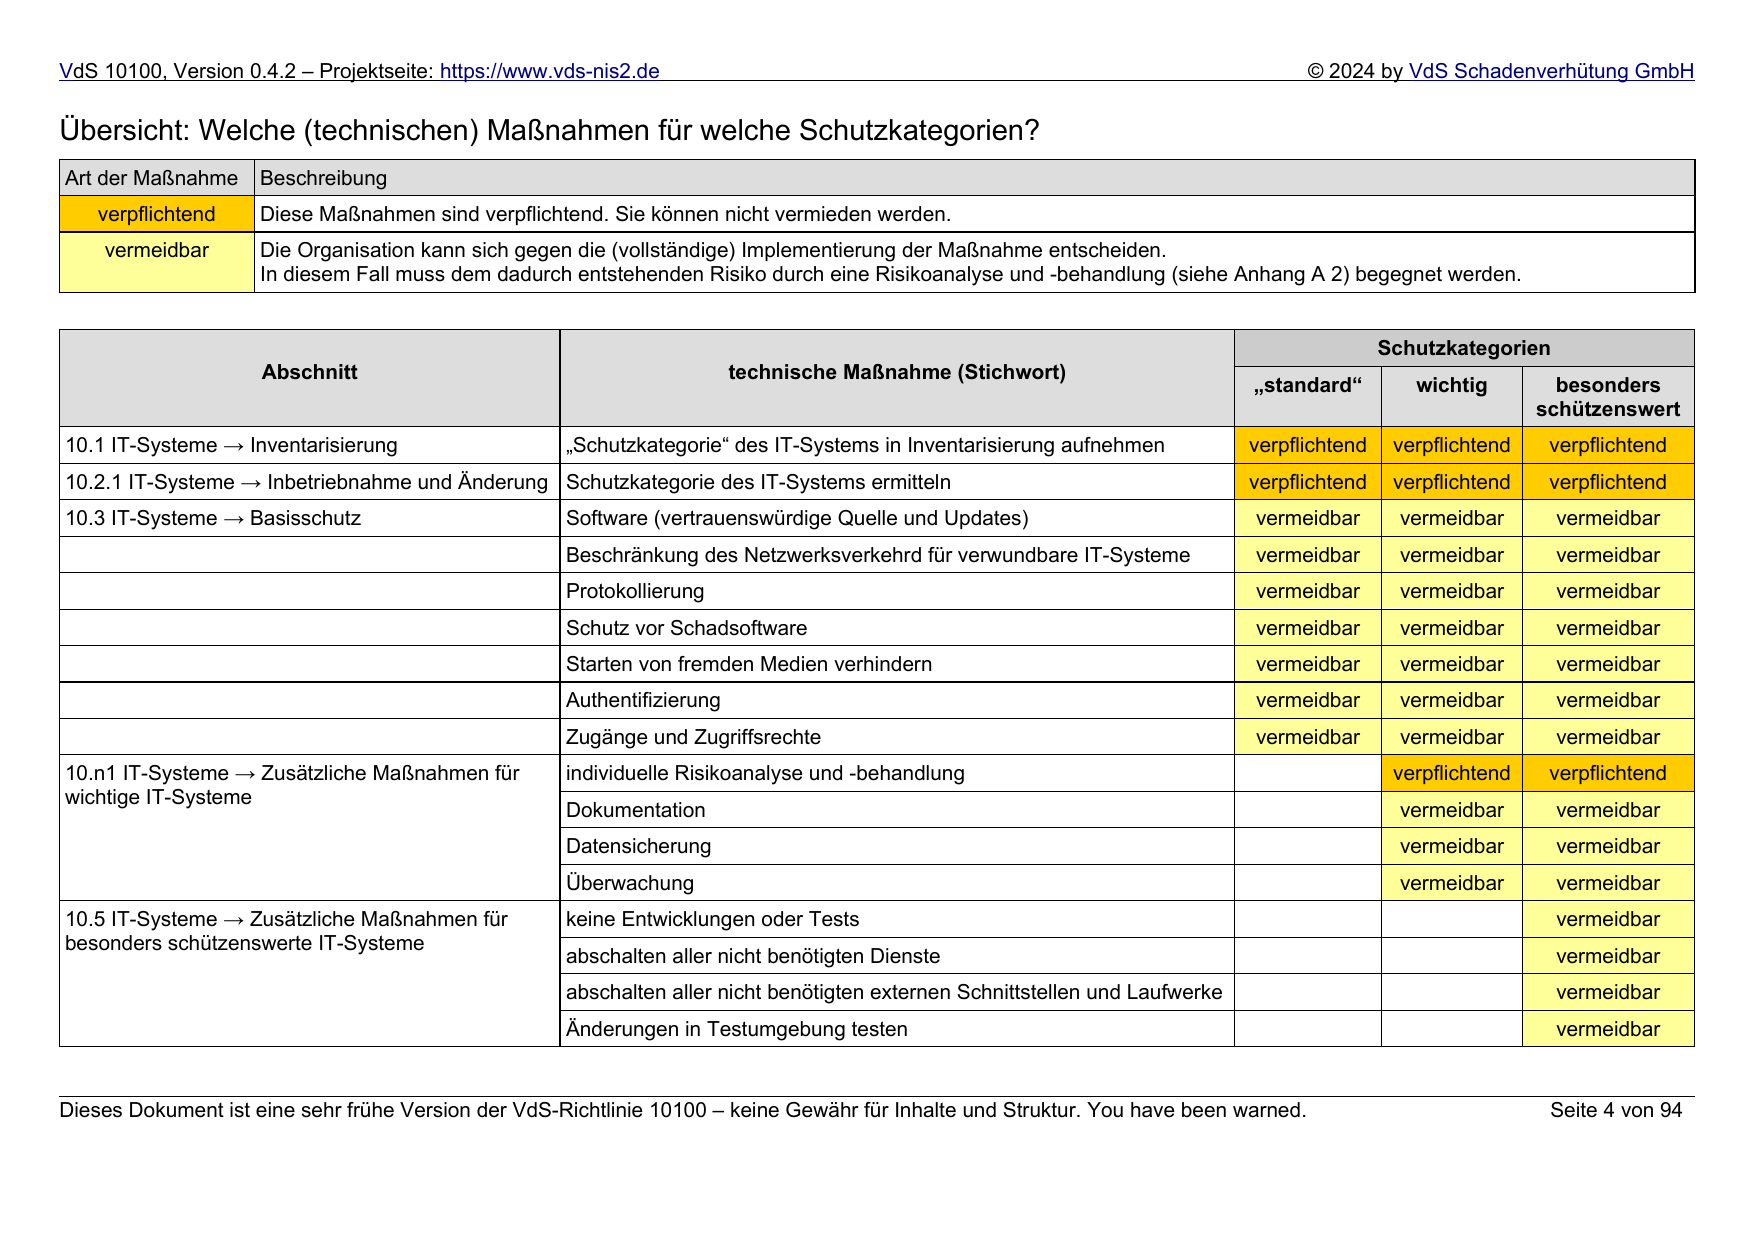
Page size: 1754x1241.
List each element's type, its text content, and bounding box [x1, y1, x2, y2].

table_cell [1235, 938, 1381, 973]
table_cell vermeidbar [1382, 865, 1522, 900]
table_cell vermeidbar [1235, 683, 1381, 718]
table_cell 10.n1 IT-Systeme → Zusätzliche Maßnahmen für wichtige IT-Systeme [60, 755, 559, 900]
table_cell wichtig [1382, 367, 1522, 426]
table_cell verpflichtend [1382, 755, 1522, 791]
table_cell Diese Maßnahmen sind verpflichtend. Sie können nicht vermieden werden. [255, 196, 1694, 231]
table_cell vermeidbar [1235, 500, 1381, 536]
table_cell vermeidbar [1382, 500, 1522, 536]
table_cell [1235, 792, 1381, 827]
table_header Schutzkategorien [1235, 330, 1694, 366]
table_cell vermeidbar [1523, 865, 1694, 900]
table_cell ‍ [60, 610, 559, 645]
table_cell vermeidbar [1523, 792, 1694, 827]
table_cell 10.2.1 IT-Systeme → Inbetriebnahme und Änderung [60, 464, 559, 499]
table_cell vermeidbar [1523, 828, 1694, 864]
table_cell Authentifizierung [561, 683, 1234, 718]
table_cell abschalten aller nicht benötigten externen Schnittstellen und Laufwerke [561, 974, 1234, 1009]
table_header Art der Maßnahme [60, 160, 254, 195]
table_cell Änderungen in Testumgebung testen [561, 1011, 1234, 1046]
table_cell Die Organisation kann sich gegen die (vollständige) Implementierung der Maßnahme entscheiden. In diesem Fall muss dem dadurch entstehenden Risiko durch eine Risikoanalyse und -behandlung (siehe Anhang A 2) begegnet werden. [255, 233, 1694, 292]
table_cell individuelle Risikoanalyse und -behandlung [561, 755, 1234, 791]
table_cell vermeidbar [1235, 537, 1381, 572]
table_cell vermeidbar [1523, 683, 1694, 718]
table_cell ‍ [60, 719, 559, 754]
table_cell [1382, 1011, 1522, 1046]
table_cell vermeidbar [1235, 573, 1381, 608]
table_cell Protokollierung [561, 573, 1234, 608]
table_cell vermeidbar [1382, 573, 1522, 608]
table_header ‍ Abschnitt [60, 330, 559, 426]
table_cell ‍10.3 IT-Systeme → Basisschutz [60, 500, 559, 536]
table_cell [1235, 755, 1381, 791]
table_cell vermeidbar [1523, 646, 1694, 681]
table_cell abschalten aller nicht benötigten Dienste [561, 938, 1234, 973]
table_header technische Maßnahme (Stichwort) [561, 330, 1234, 426]
table_cell vermeidbar [1523, 938, 1694, 973]
table_cell vermeidbar [1523, 901, 1694, 937]
table_cell ‍ [60, 537, 559, 572]
table_cell [1382, 974, 1522, 1009]
table_cell vermeidbar [1382, 646, 1522, 681]
table_cell vermeidbar [1523, 719, 1694, 754]
table_cell ‍ [60, 683, 559, 718]
table_cell Schutz vor Schadsoftware [561, 610, 1234, 645]
table_cell vermeidbar [1235, 646, 1381, 681]
table_cell vermeidbar [1235, 610, 1381, 645]
table_cell Dokumentation [561, 792, 1234, 827]
table_cell Überwachung [561, 865, 1234, 900]
table_cell ‍ [60, 646, 559, 681]
table_cell keine Entwicklungen oder Tests [561, 901, 1234, 937]
table_cell vermeidbar [1382, 537, 1522, 572]
table_cell verpflichtend [1235, 427, 1381, 463]
table_cell [1235, 1011, 1381, 1046]
table_cell vermeidbar [1523, 610, 1694, 645]
table_cell vermeidbar [1382, 683, 1522, 718]
table_cell ‍ [60, 573, 559, 608]
table_cell „standard“ [1235, 367, 1381, 426]
table_cell 10.1 IT-Systeme → Inventarisierung [60, 427, 559, 463]
table_cell vermeidbar [1382, 828, 1522, 864]
table_cell „Schutzkategorie“ des IT-Systems in Inventarisierung aufnehmen [561, 427, 1234, 463]
table_cell [1382, 901, 1522, 937]
table_cell Datensicherung [561, 828, 1234, 864]
table_cell besonders schützenswert [1523, 367, 1694, 426]
table_cell [1235, 974, 1381, 1009]
table_cell vermeidbar [60, 233, 254, 292]
table_cell 10.5 IT-Systeme → Zusätzliche Maßnahmen für besonders schützenswerte IT-Systeme [60, 901, 559, 1046]
table_cell Beschränkung des Netzwerksverkehrd für verwundbare IT-Systeme [561, 537, 1234, 572]
table_cell [1235, 901, 1381, 937]
table_cell [1382, 938, 1522, 973]
table_cell verpflichtend [1523, 755, 1694, 791]
table_cell vermeidbar [1523, 537, 1694, 572]
table_cell Software (vertrauenswürdige Quelle und Updates) [561, 500, 1234, 536]
table_cell Zugänge und Zugriffsrechte [561, 719, 1234, 754]
table_cell vermeidbar [1523, 500, 1694, 536]
table_cell [1235, 828, 1381, 864]
table_cell verpflichtend [60, 196, 254, 231]
table_cell verpflichtend [1523, 427, 1694, 463]
table_cell verpflichtend [1235, 464, 1381, 499]
table_header Beschreibung [255, 160, 1694, 195]
table_cell verpflichtend [1382, 427, 1522, 463]
table_cell Starten von fremden Medien verhindern [561, 646, 1234, 681]
subtitle Übersicht: Welche (technischen) Maßnahmen für welche Schutzkategorien? [59, 112, 1695, 146]
table_cell vermeidbar [1235, 719, 1381, 754]
table_cell vermeidbar [1382, 792, 1522, 827]
table_cell vermeidbar [1382, 719, 1522, 754]
table_cell verpflichtend [1382, 464, 1522, 499]
table_cell vermeidbar [1523, 974, 1694, 1009]
table_cell verpflichtend [1523, 464, 1694, 499]
table_cell Schutzkategorie des IT-Systems ermitteln [561, 464, 1234, 499]
table_cell vermeidbar [1523, 1011, 1694, 1046]
table_cell vermeidbar [1523, 573, 1694, 608]
table_cell vermeidbar [1382, 610, 1522, 645]
table_cell [1235, 865, 1381, 900]
